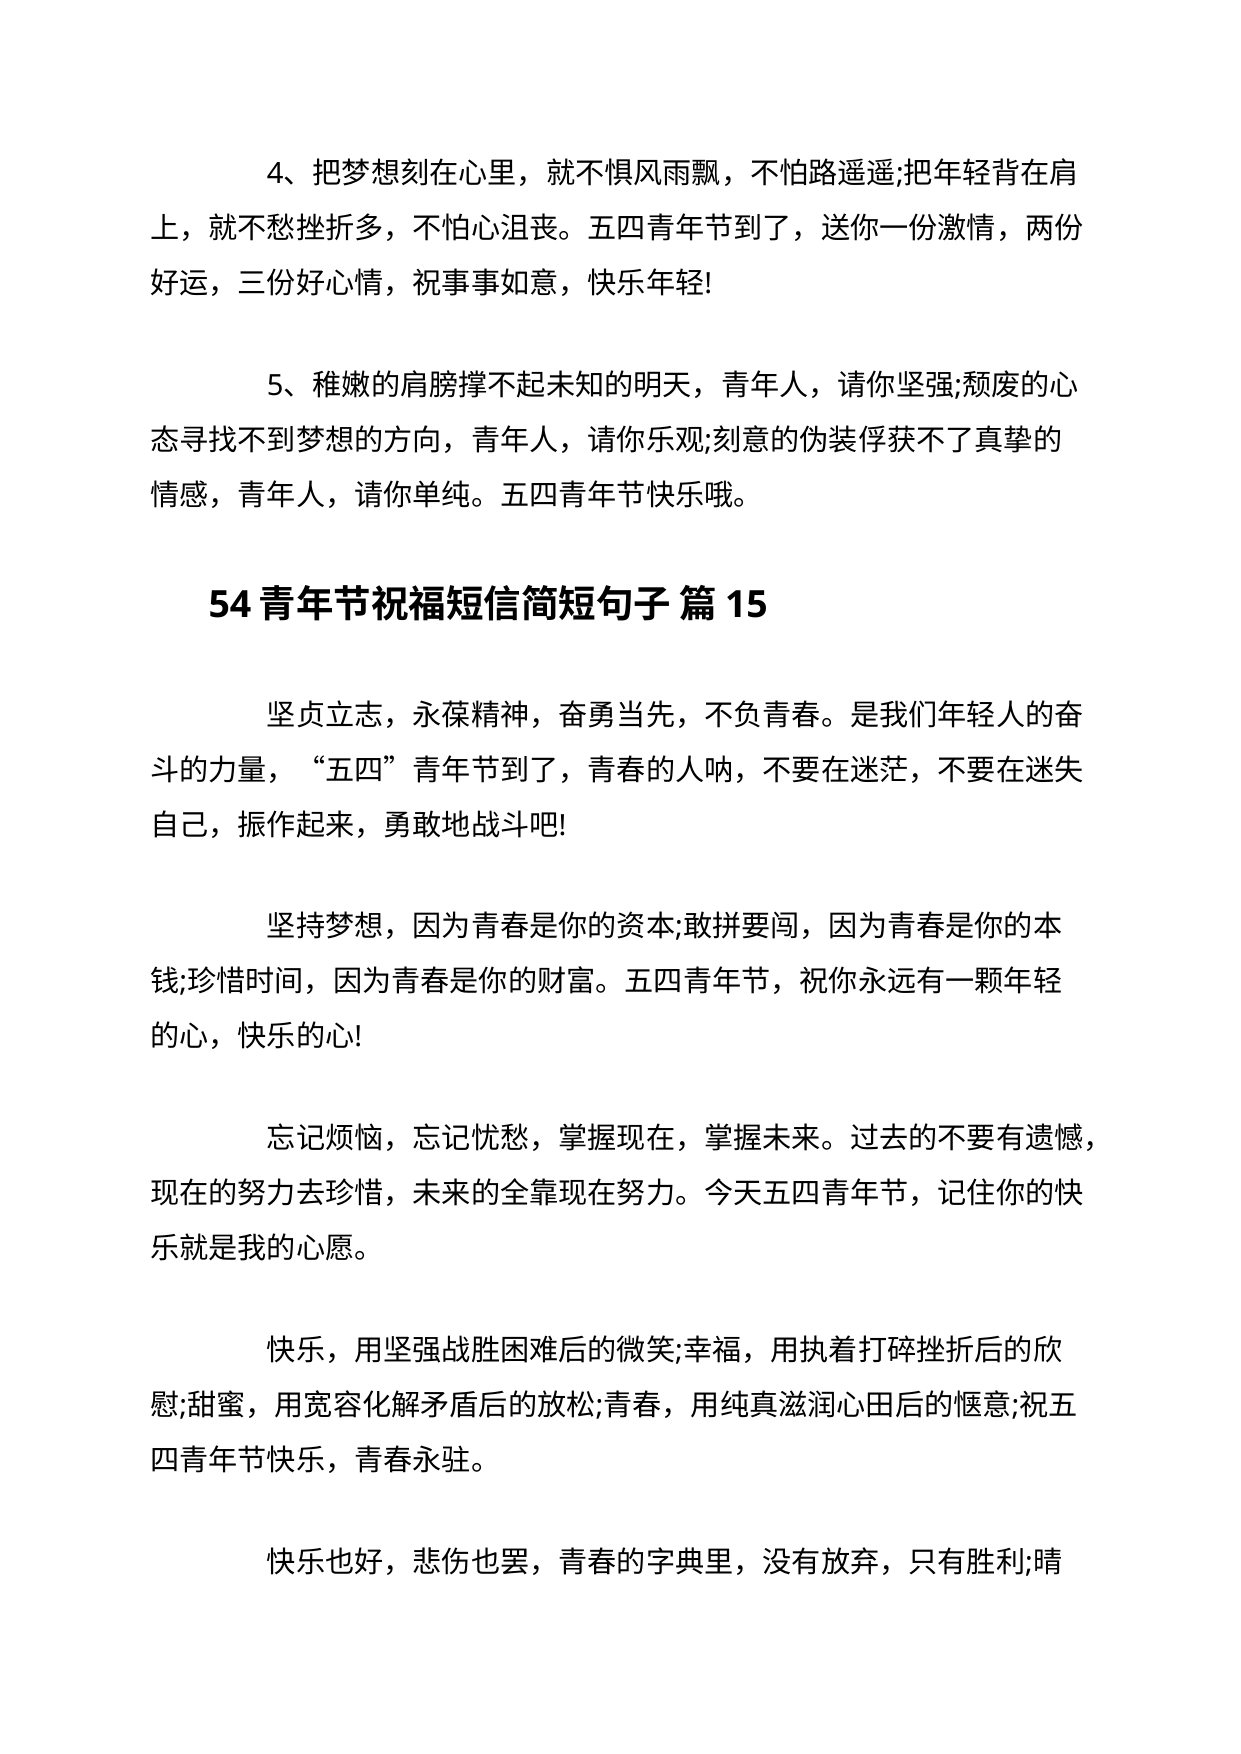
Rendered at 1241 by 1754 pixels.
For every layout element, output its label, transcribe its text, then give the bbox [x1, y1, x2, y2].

text 5、稚嫩的肩膀撑不起未知的明天，青年人，请你坚强;颓废的心态寻找不到梦想的方向，青年人，请你乐观;刻意的伪装俘获不了真挚的情感，青年人，请你单纯。五四青年节快乐哦。 [150, 362, 1090, 514]
text 快乐，用坚强战胜困难后的微笑;幸福，用执着打碎挫折后的欣慰;甜蜜，用宽容化解矛盾后的放松;青春，用纯真滋润心田后的惬意;祝五四青年节快乐，青春永驻。 [150, 1327, 1090, 1479]
text 忘记烦恼，忘记忧愁，掌握现在，掌握未来。过去的不要有遗憾，现在的努力去珍惜，未来的全靠现在努力。今天五四青年节，记住你的快乐就是我的心愿。 [150, 1115, 1090, 1267]
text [150, 1538, 1090, 1581]
text 坚持梦想，因为青春是你的资本;敢拼要闯，因为青春是你的本钱;珍惜时间，因为青春是你的财富。五四青年节，祝你永远有一颗年轻的心，快乐的心! [150, 903, 1090, 1055]
text 坚贞立志，永葆精神，奋勇当先，不负青春。是我们年轻人的奋斗的力量，“五四”青年节到了，青春的人呐，不要在迷茫，不要在迷失自己，振作起来，勇敢地战斗吧! [150, 691, 1090, 843]
text 54青年节祝福短信简短句子 篇15 [150, 574, 1090, 628]
text 4、把梦想刻在心里，就不惧风雨飘，不怕路遥遥;把年轻背在肩上，就不愁挫折多，不怕心沮丧。五四青年节到了，送你一份激情，两份好运，三份好心情，祝事事如意，快乐年轻! [150, 150, 1090, 302]
